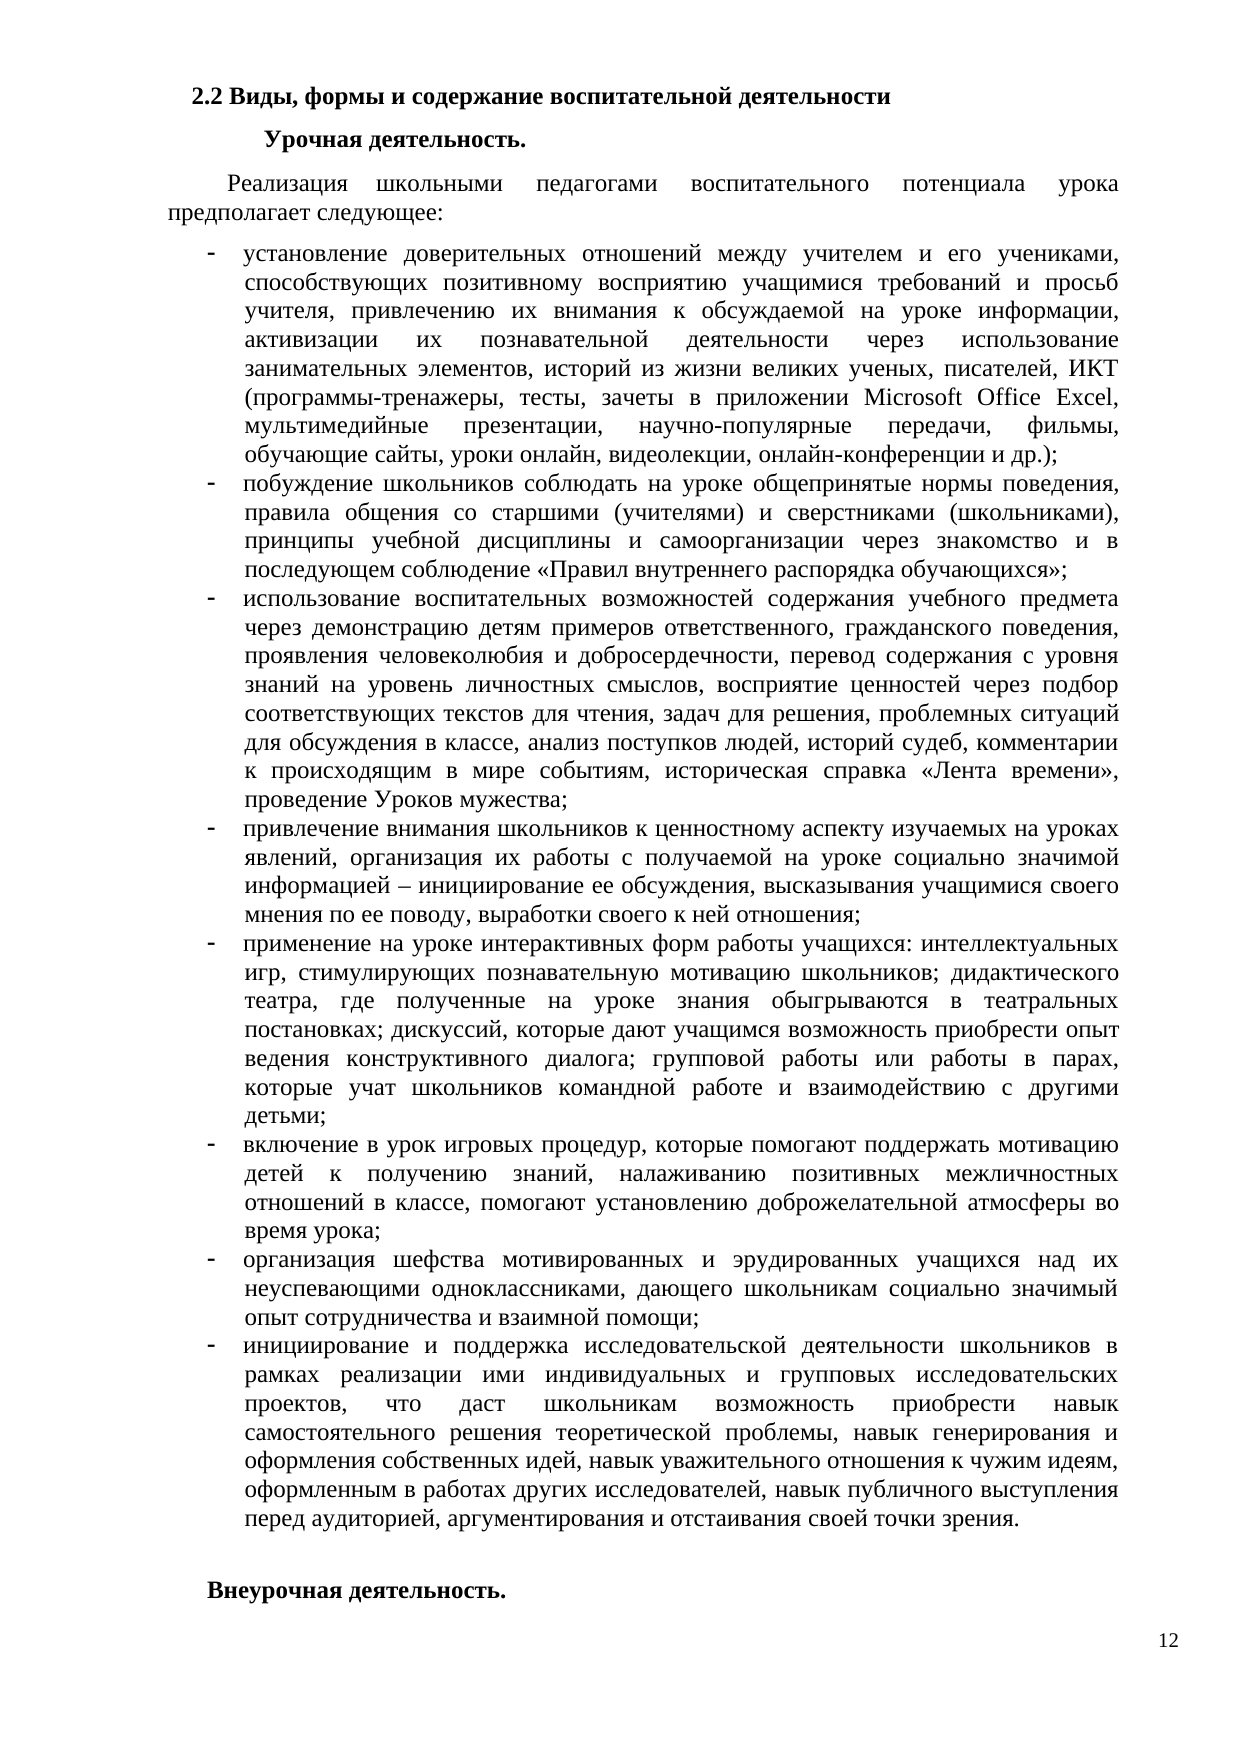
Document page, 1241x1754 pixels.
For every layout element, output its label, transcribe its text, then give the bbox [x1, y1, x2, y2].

text Внеурочная деятельность. [207, 1575, 1166, 1603]
list побуждение школьников соблюдать на уроке общепринятые нормы поведения, правила общения со старшими (учителями) и сверстниками (школьниками), принципы учебной дисциплины и самоорганизации через знакомство и в последующем соблюдение «Правил внутреннего распорядка обучающихся»; [207, 468, 1119, 583]
text Урочная деятельность. [189, 124, 1166, 153]
list инициирование и поддержка исследовательской деятельности школьников в рамках реализации ими индивидуальных и групповых исследовательских проектов, что даст школьникам возможность приобрести навык самостоятельного решения теоретической проблемы, навык генерирования и оформления собственных идей, навык уважительного отношения к чужим идеям, оформленным в работах других исследователей, навык публичного выступления перед аудиторией, аргументирования и отстаивания своей точки зрения. [207, 1330, 1119, 1532]
list установление доверительных отношений между учителем и его учениками, способствующих позитивному восприятию учащимися требований и просьб учителя, привлечению их внимания к обсуждаемой на уроке информации, активизации их познавательной деятельности через использование занимательных элементов, историй из жизни великих ученых, писателей, ИКТ (программы-тренажеры, тесты, зачеты в приложении Microsoft Office Excel, мультимедийные презентации, научно-популярные передачи, фильмы, обучающие сайты, уроки онлайн, видеолекции, онлайн-конференции и др.); [207, 238, 1119, 468]
list включение в урок игровых процедур, которые помогают поддержать мотивацию детей к получению знаний, налаживанию позитивных межличностных отношений в классе, помогают установлению доброжелательной атмосферы во время урока; [207, 1129, 1119, 1244]
list организация шефства мотивированных и эрудированных учащихся над их неуспевающими одноклассниками, дающего школьникам социально значимый опыт сотрудничества и взаимной помощи; [207, 1244, 1119, 1330]
list использование воспитательных возможностей содержания учебного предмета через демонстрацию детям примеров ответственного, гражданского поведения, проявления человеколюбия и добросердечности, перевод содержания с уровня знаний на уровень личностных смыслов, восприятие ценностей через подбор соответствующих текстов для чтения, задач для решения, проблемных ситуаций для обсуждения в классе, анализ поступков людей, историй судеб, комментарии к происходящим в мире событиям, историческая справка «Лента времени», проведение Уроков мужества; [207, 583, 1119, 813]
text 2.2 Виды, формы и содержание воспитательной деятельности [148, 81, 1166, 110]
list привлечение внимания школьников к ценностному аспекту изучаемых на уроках явлений, организация их работы с получаемой на уроке социально значимой информацией – инициирование ее обсуждения, высказывания учащимися своего мнения по ее поводу, выработки своего к ней отношения; [207, 813, 1119, 928]
list применение на уроке интерактивных форм работы учащихся: интеллектуальных игр, стимулирующих познавательную мотивацию школьников; дидактического театра, где полученные на уроке знания обыгрываются в театральных постановках; дискуссий, которые дают учащимся возможность приобрести опыт ведения конструктивного диалога; групповой работы или работы в парах, которые учат школьников командной работе и взаимодействию с другими детьми; [207, 928, 1119, 1129]
text Реализация школьными педагогами воспитательного потенциала урока предполагает следующее: [168, 168, 1119, 225]
